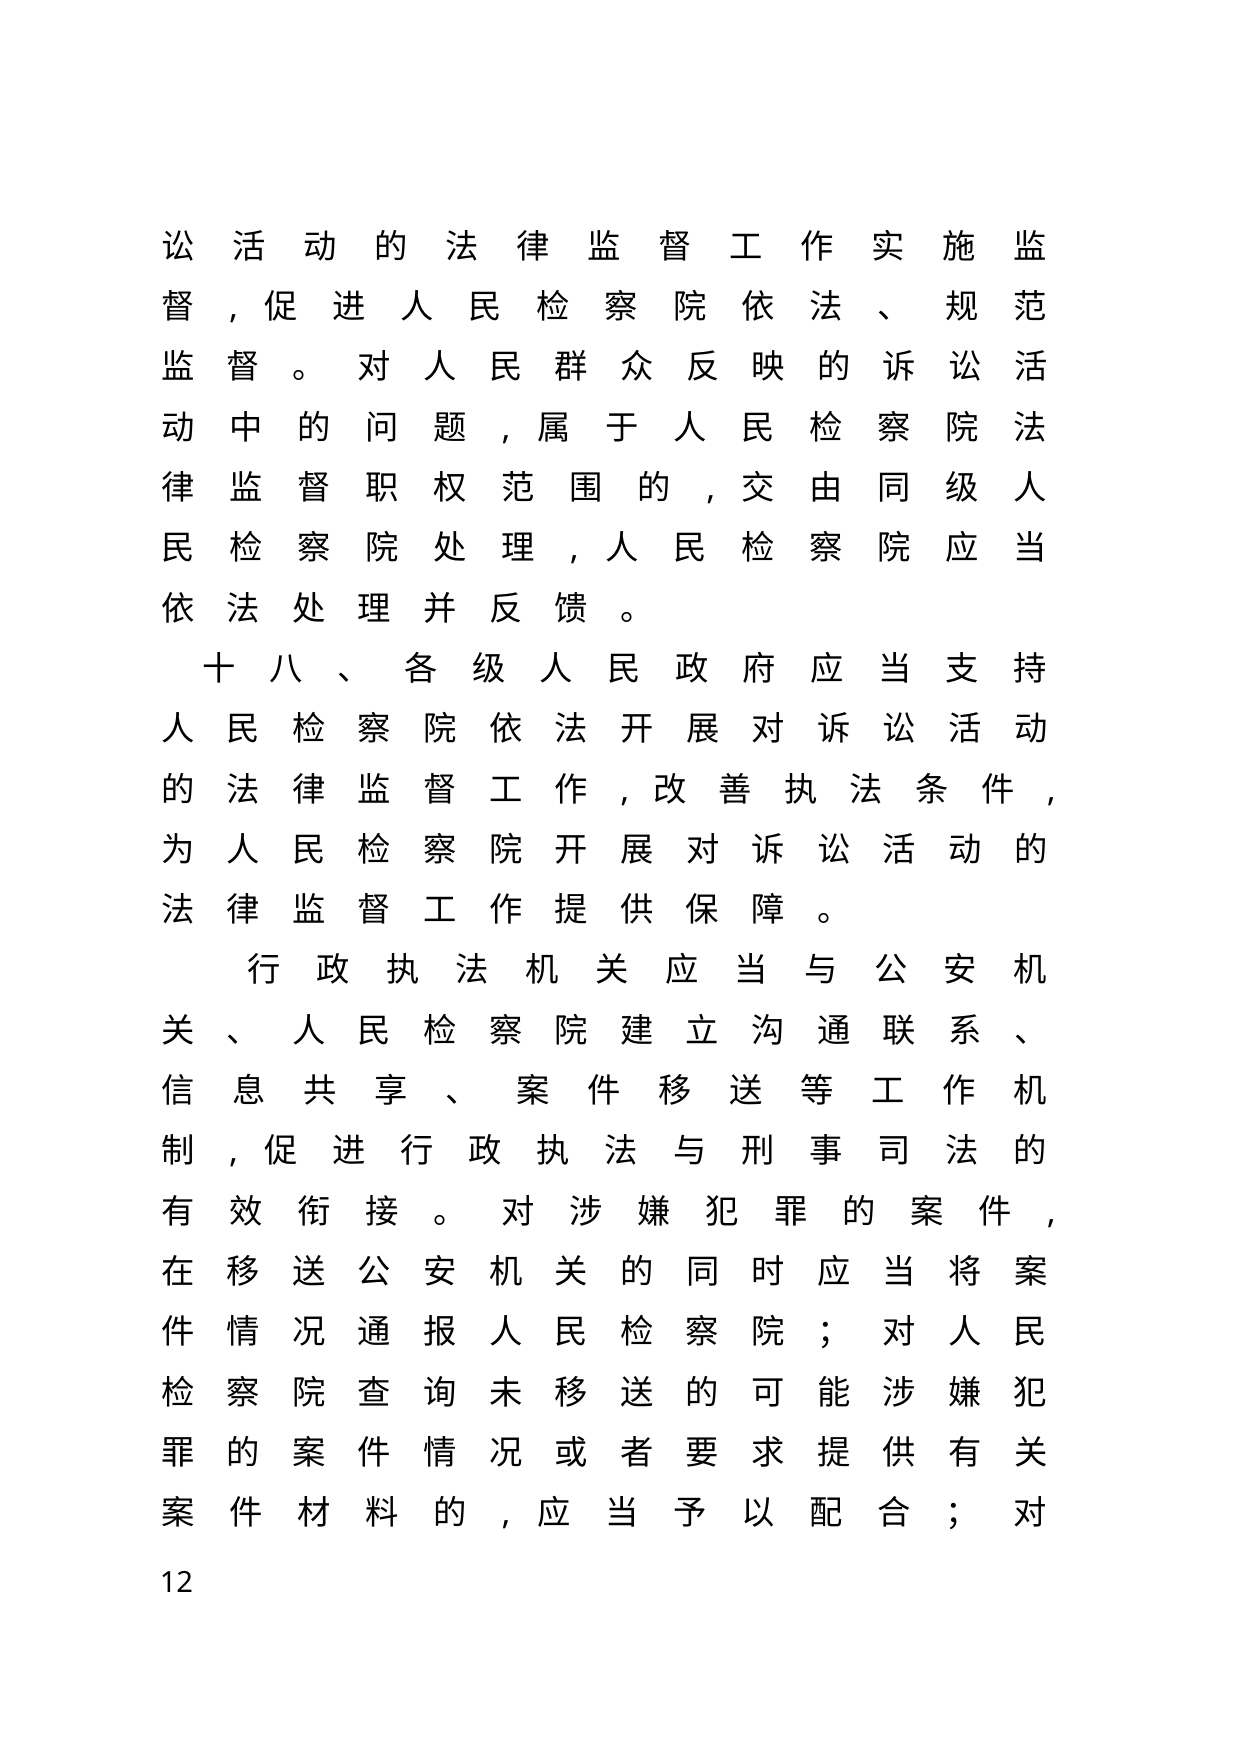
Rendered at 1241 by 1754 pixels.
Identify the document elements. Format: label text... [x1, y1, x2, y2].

text 十八、各级人民政府应当支持人民检察院依法开展对诉讼活动的法律监督工作,改善执法条件,为人民检察院开展对诉讼活动的法律监督工作提供保障。 [161, 636, 1079, 937]
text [161, 213, 1079, 636]
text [161, 937, 1079, 1540]
